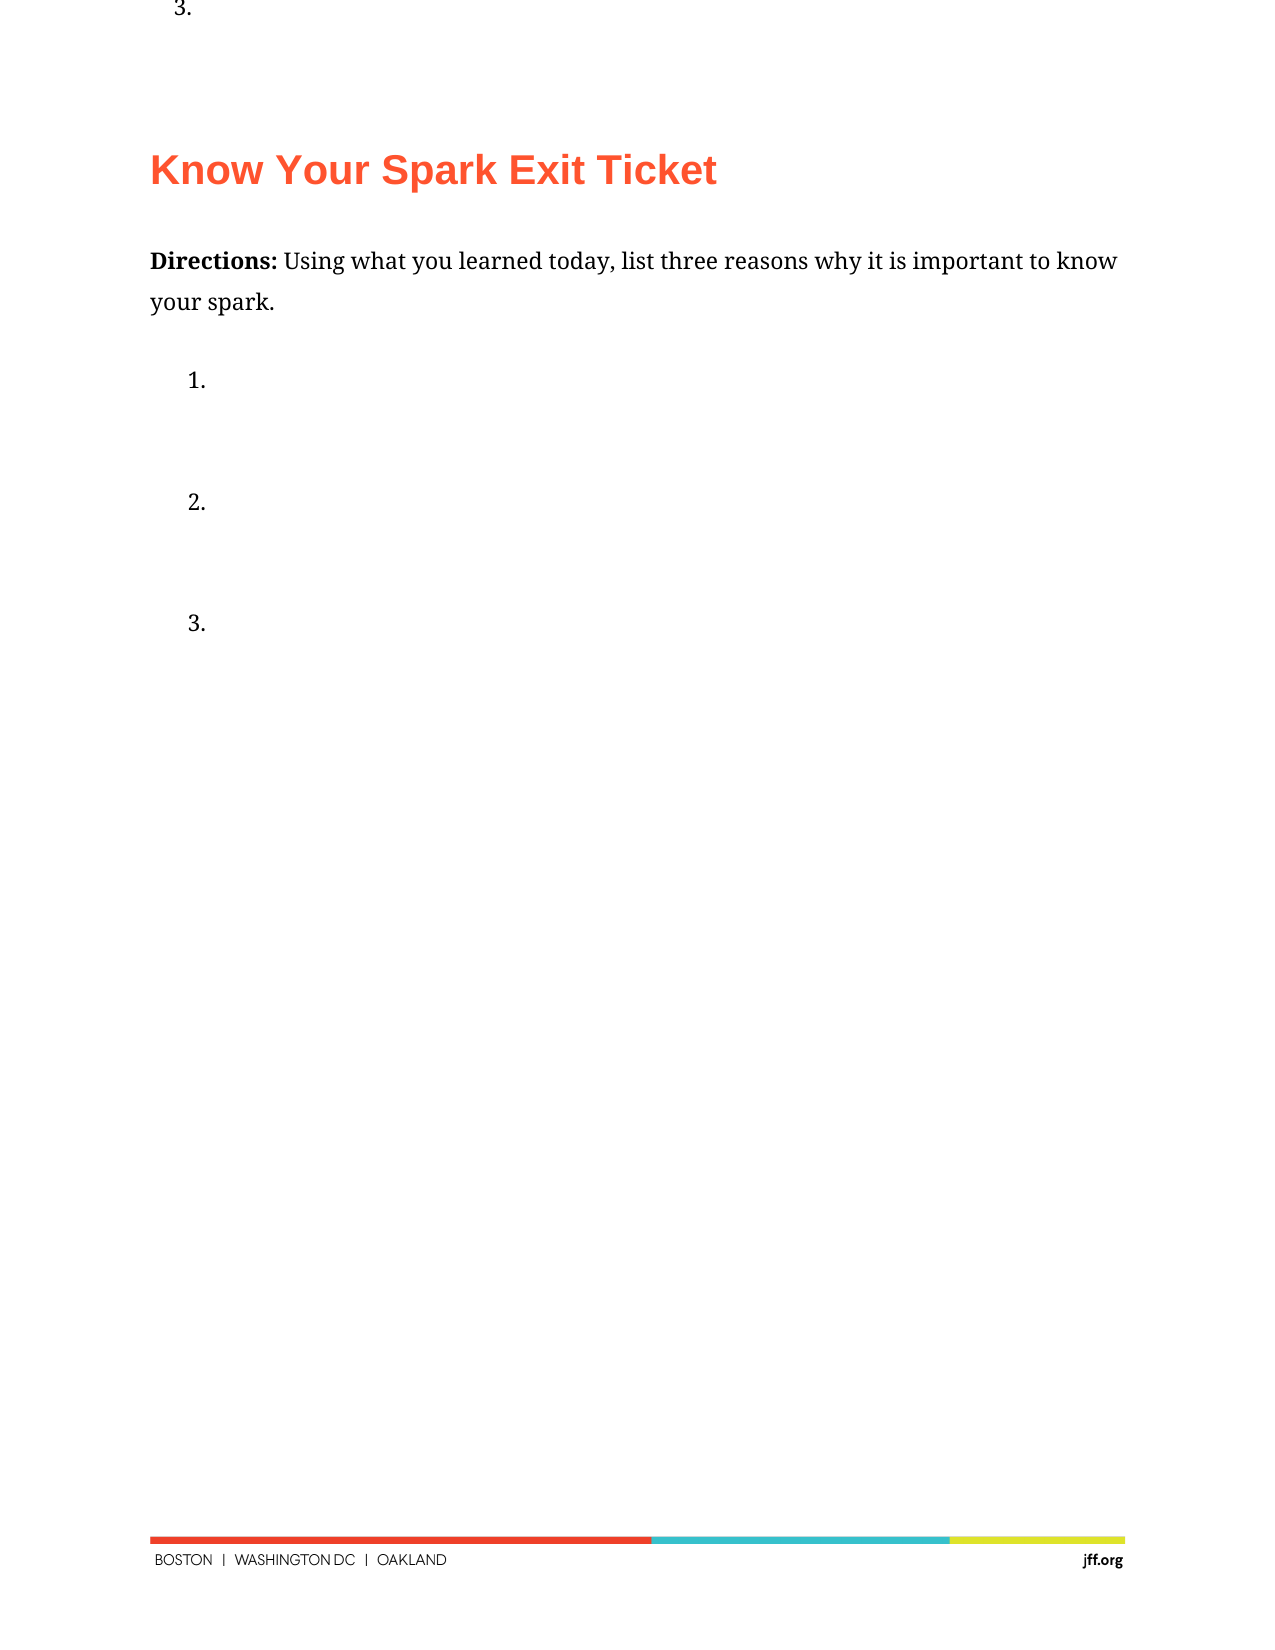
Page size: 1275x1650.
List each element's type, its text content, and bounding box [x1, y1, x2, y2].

text Directions: Using what you learned today, list three reasons why it is important to know your spark. [150, 245, 1125, 317]
subtitle Know Your Spark Exit Ticket [150, 145, 1125, 193]
picture [150, 1530, 1125, 1575]
